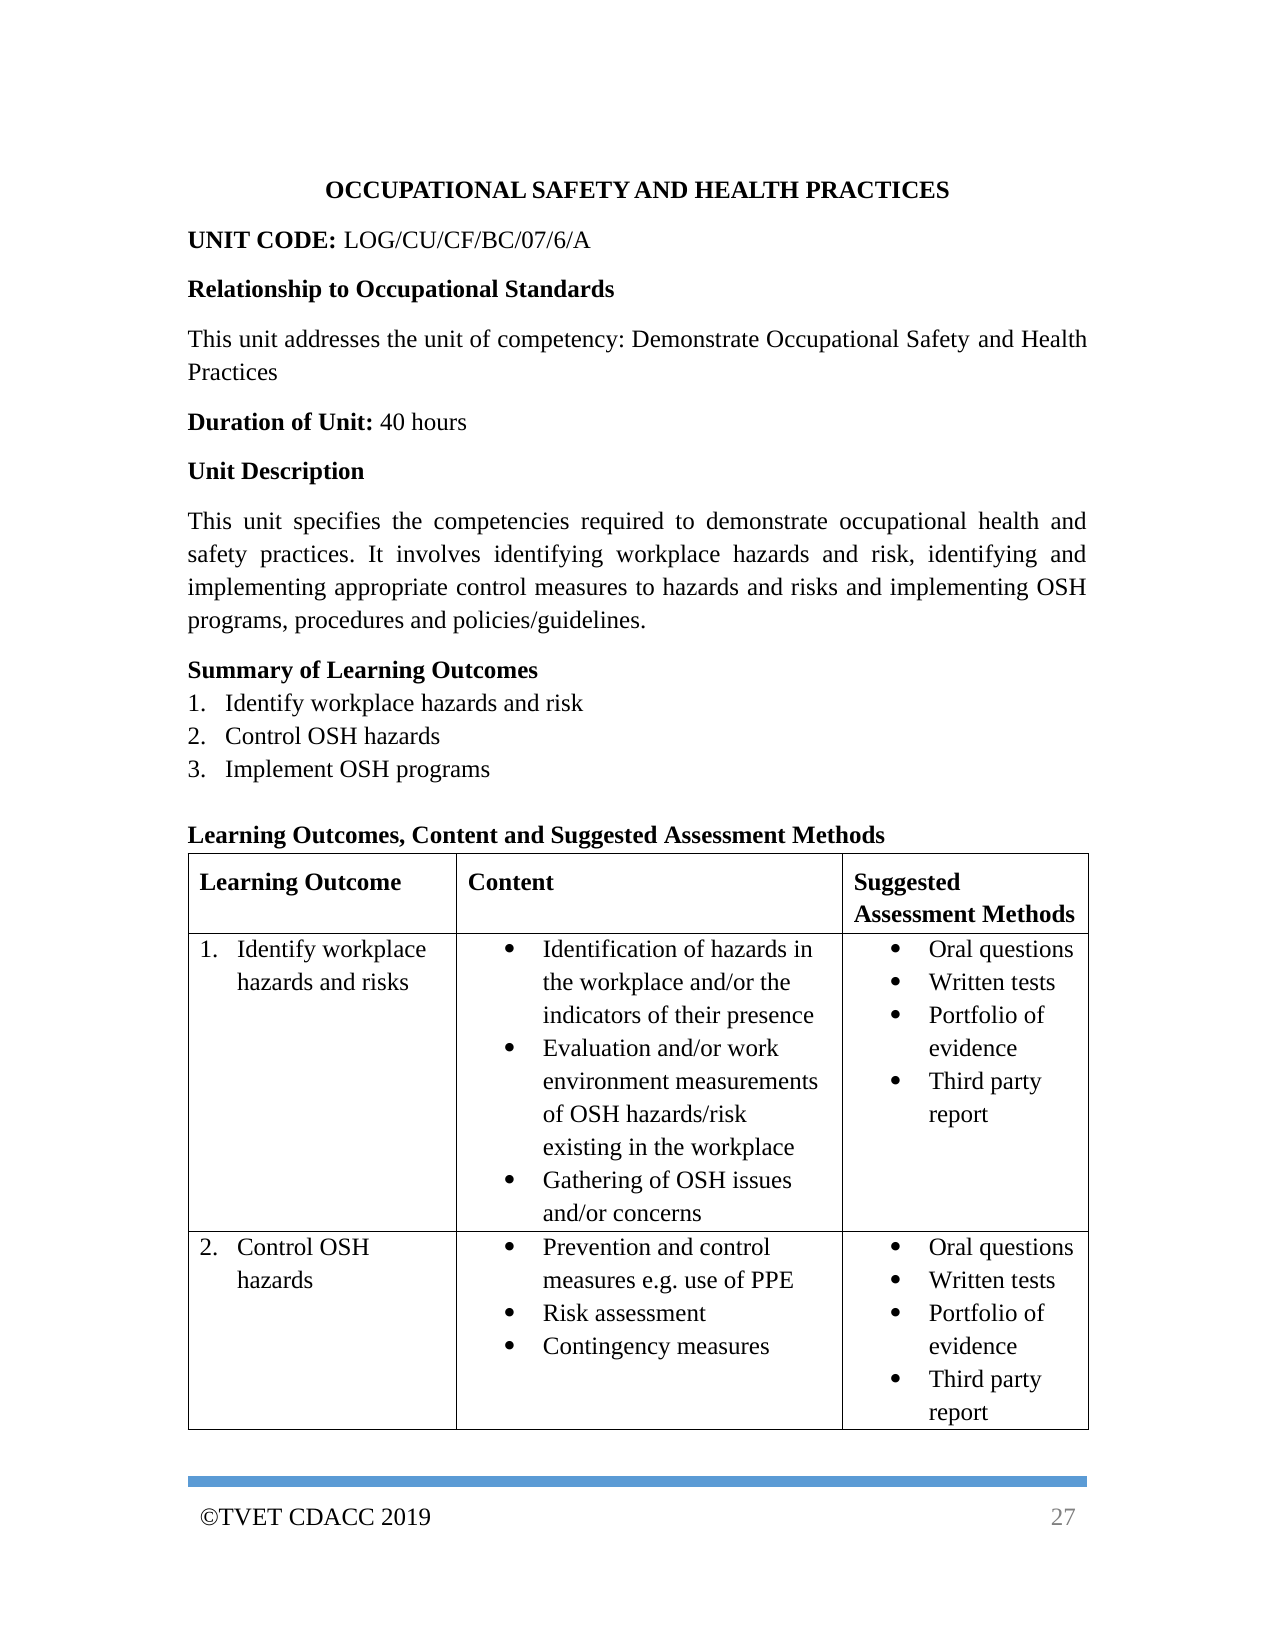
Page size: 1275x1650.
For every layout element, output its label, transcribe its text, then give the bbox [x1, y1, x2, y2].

table_header Learning Outcome [189, 854, 456, 933]
subtitle OCCUPATIONAL SAFETY AND HEALTH PRACTICES [187, 175, 1087, 204]
text Learning Outcomes, Content and Suggested Assessment Methods [187, 820, 1087, 849]
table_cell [457, 1232, 842, 1429]
text Duration of Unit: 40 hours [187, 407, 1087, 436]
text This unit addresses the unit of competency: Demonstrate Occupational Safety and Health Practices [187, 324, 1087, 386]
table_cell Identify workplace hazards and risks [189, 934, 456, 1231]
list Implement OSH programs [187, 754, 1087, 783]
text Relationship to Occupational Standards [187, 274, 1087, 303]
text Unit Description [187, 456, 1087, 485]
list Identify workplace hazards and risk [187, 688, 1087, 717]
text UNIT CODE: LOG/CU/CF/BC/07/6/A [187, 225, 1087, 253]
table_cell Control OSH hazards [189, 1232, 456, 1429]
list Control OSH hazards [187, 721, 1087, 750]
table_header Suggested Assessment Methods [843, 854, 1088, 933]
table_cell Oral questions Written tests Portfolio of evidence Third party report [843, 934, 1088, 1231]
text Summary of Learning Outcomes [187, 655, 1087, 684]
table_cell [843, 1232, 1088, 1429]
table_header Content [457, 854, 842, 933]
table_cell Identification of hazards in the workplace and/or the indicators of their presence Evaluation and/or work environment measurements of OSH hazards/risk existing in the workplace Gathering of OSH issues and/or concerns [457, 934, 842, 1231]
text This unit specifies the competencies required to demonstrate occupational health and safety practices. It involves identifying workplace hazards and risk, identifying and implementing appropriate control measures to hazards and risks and implementing OSH programs, procedures and policies/guidelines. [187, 506, 1087, 634]
